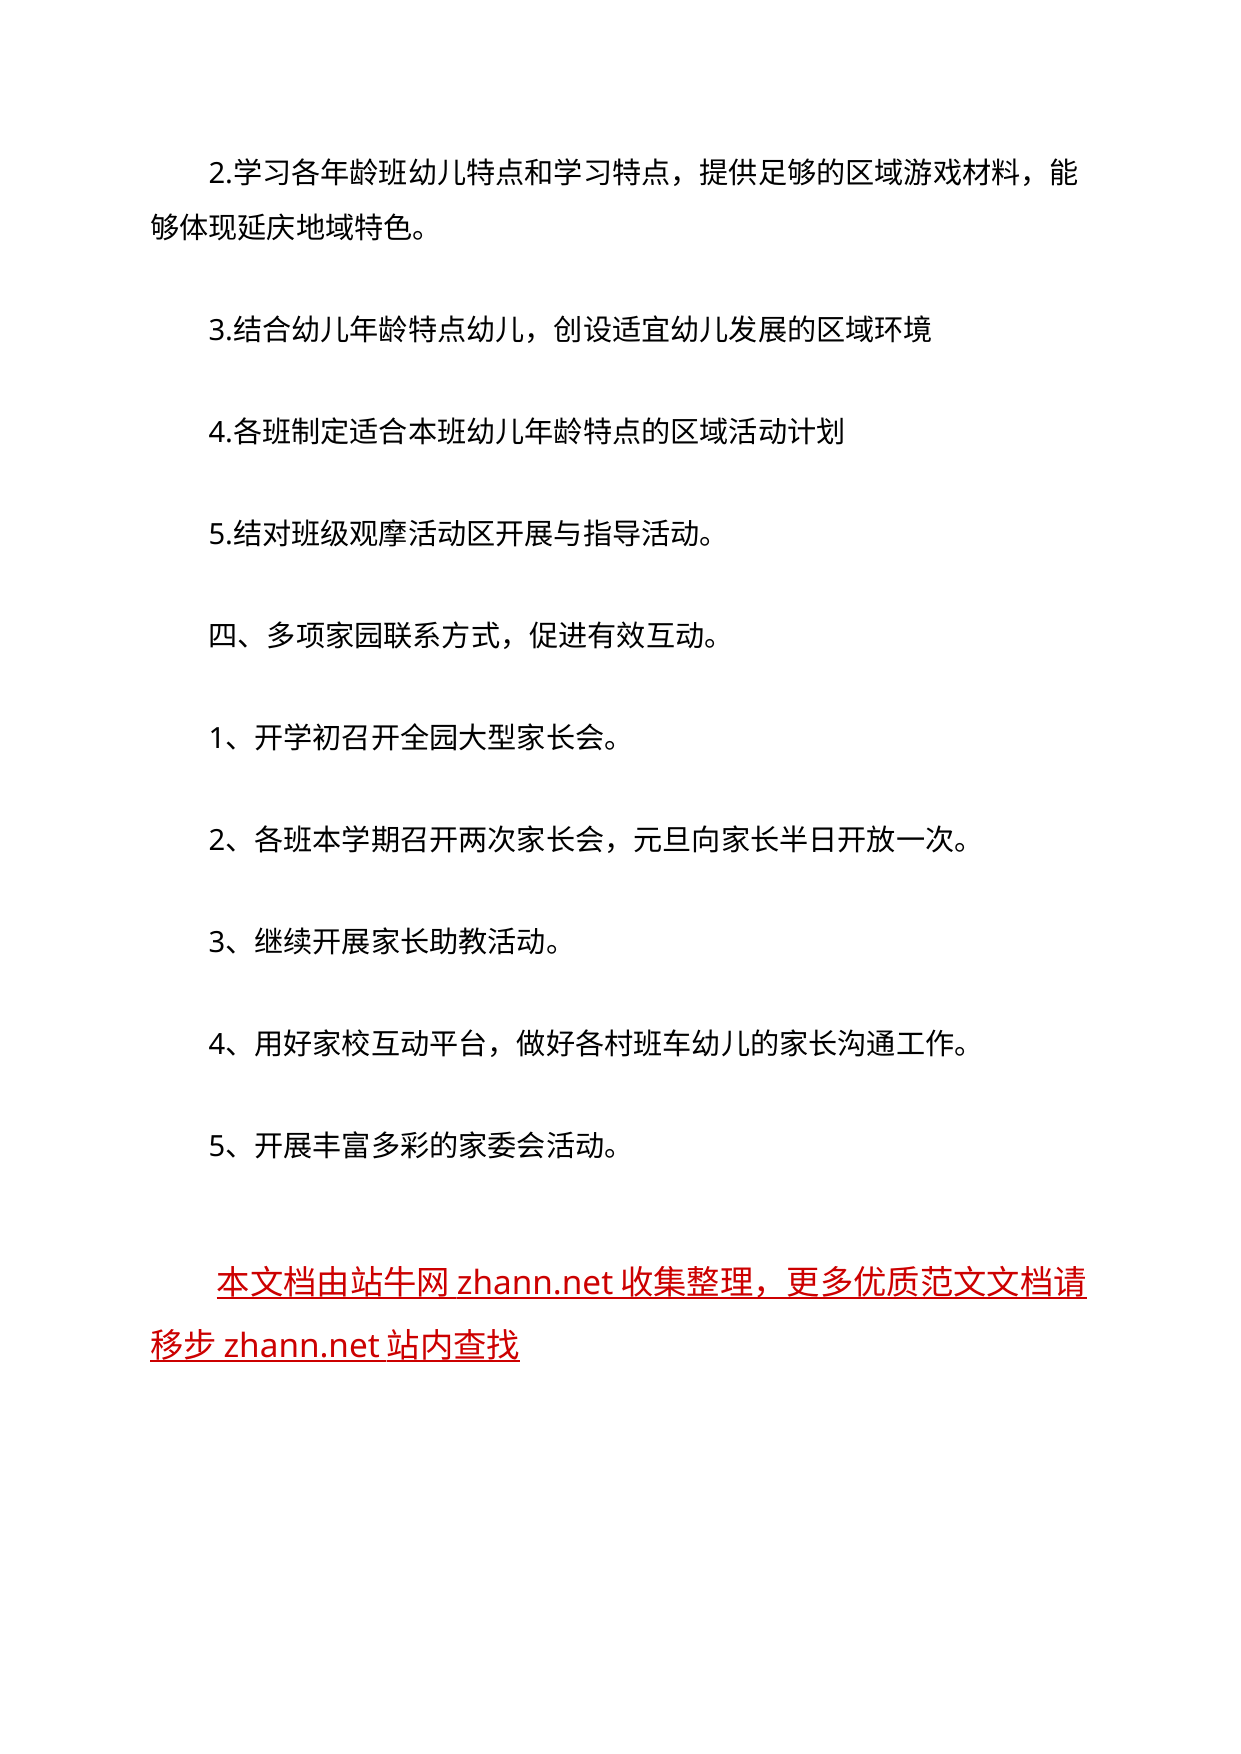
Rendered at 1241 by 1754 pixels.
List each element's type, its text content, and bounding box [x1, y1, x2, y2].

text 2、各班本学期召开两次家长会，元旦向家长半日开放一次。 [150, 816, 1090, 859]
text 4.各班制定适合本班幼儿年龄特点的区域活动计划 [150, 409, 1090, 451]
text 5.结对班级观摩活动区开展与指导活动。 [150, 511, 1090, 553]
text 3、继续开展家长助教活动。 [150, 918, 1090, 961]
text 四、多项家园联系方式，促进有效互动。 [150, 613, 1090, 655]
text 1、开学初召开全园大型家长会。 [150, 714, 1090, 757]
text 2.学习各年龄班幼儿特点和学习特点，提供足够的区域游戏材料，能够体现延庆地域特色。 [150, 150, 1090, 247]
text 3.结合幼儿年龄特点幼儿，创设适宜幼儿发展的区域环境 [150, 307, 1090, 349]
text 本文档由站牛网zhann.net收集整理，更多优质范文文档请移步zhann.net站内查找 [150, 1256, 1090, 1367]
text 5、开展丰富多彩的家委会活动。 [150, 1122, 1090, 1165]
text 4、用好家校互动平台，做好各村班车幼儿的家长沟通工作。 [150, 1020, 1090, 1063]
